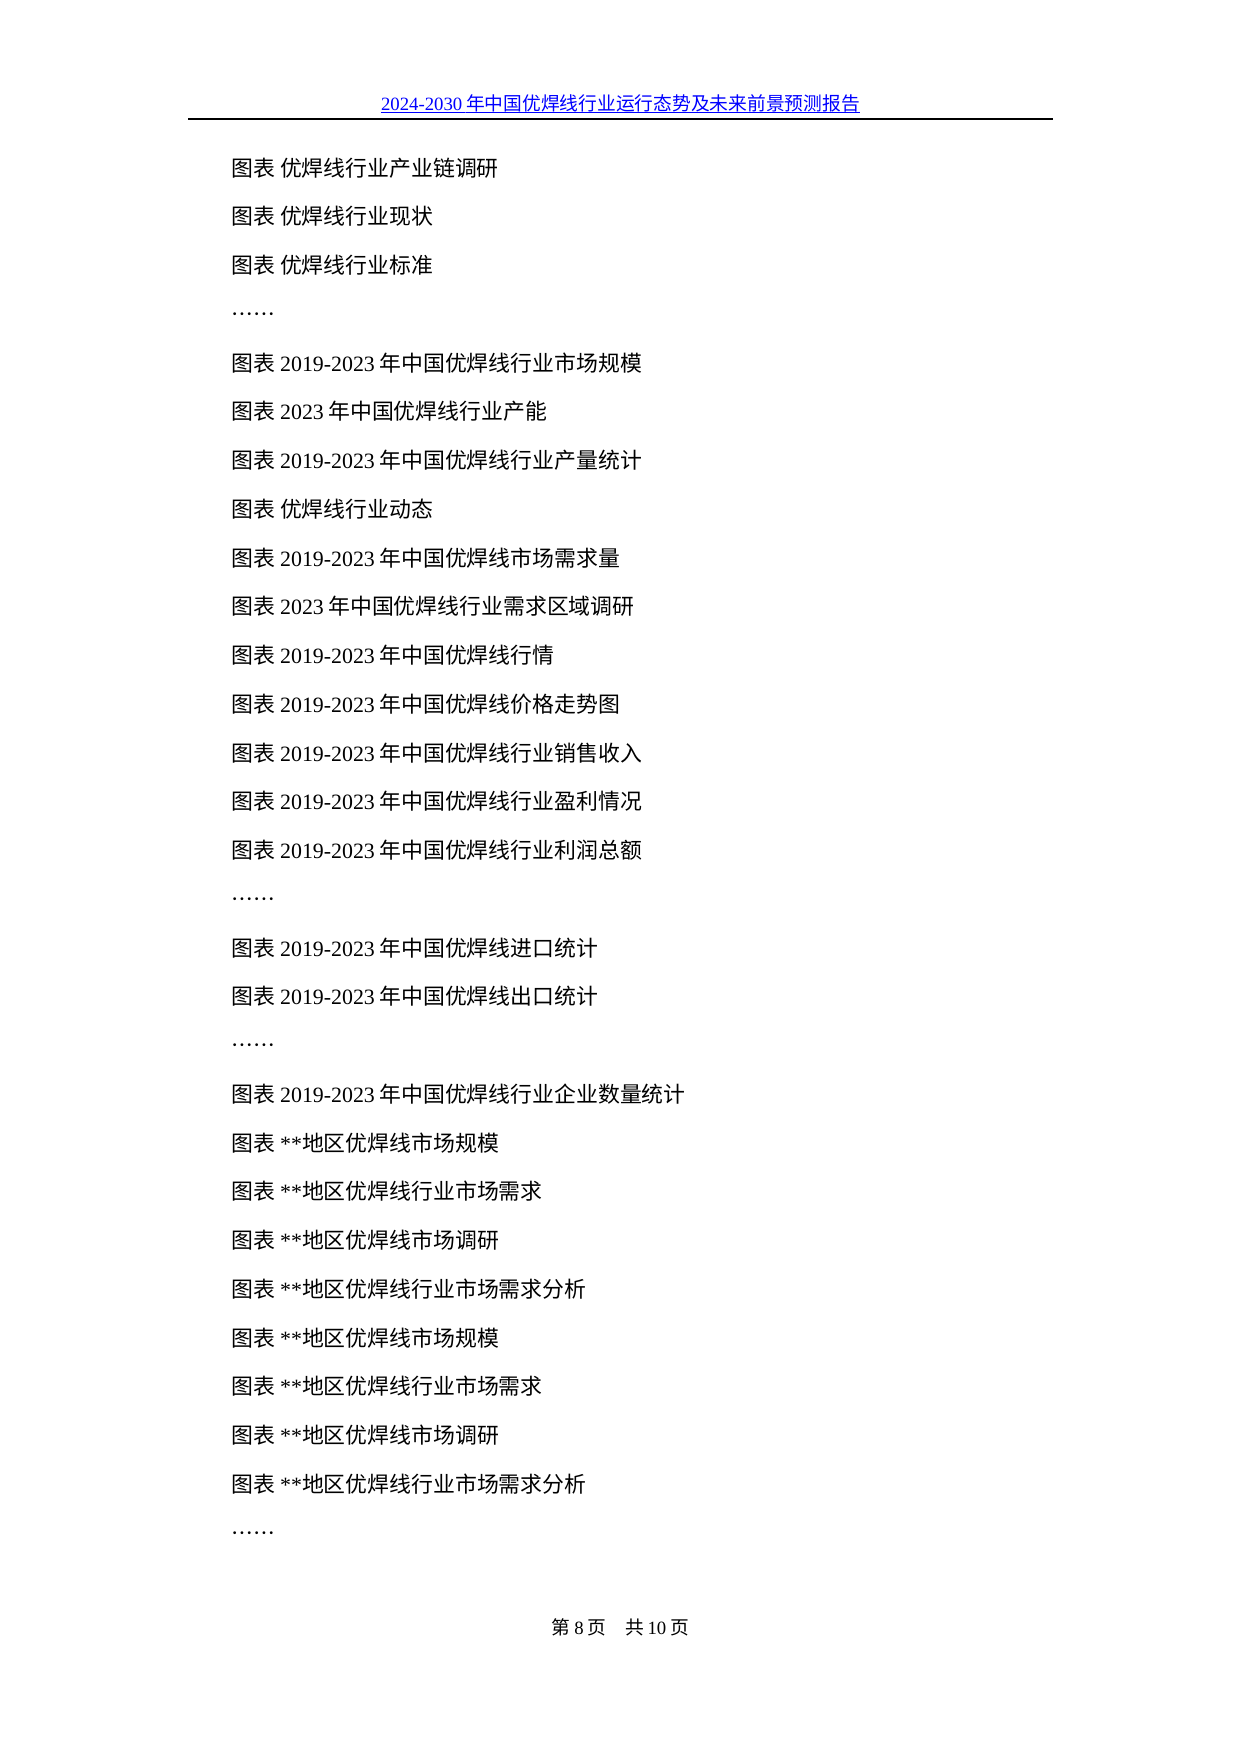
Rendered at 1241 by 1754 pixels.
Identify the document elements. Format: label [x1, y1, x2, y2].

text [187, 150, 1053, 1548]
